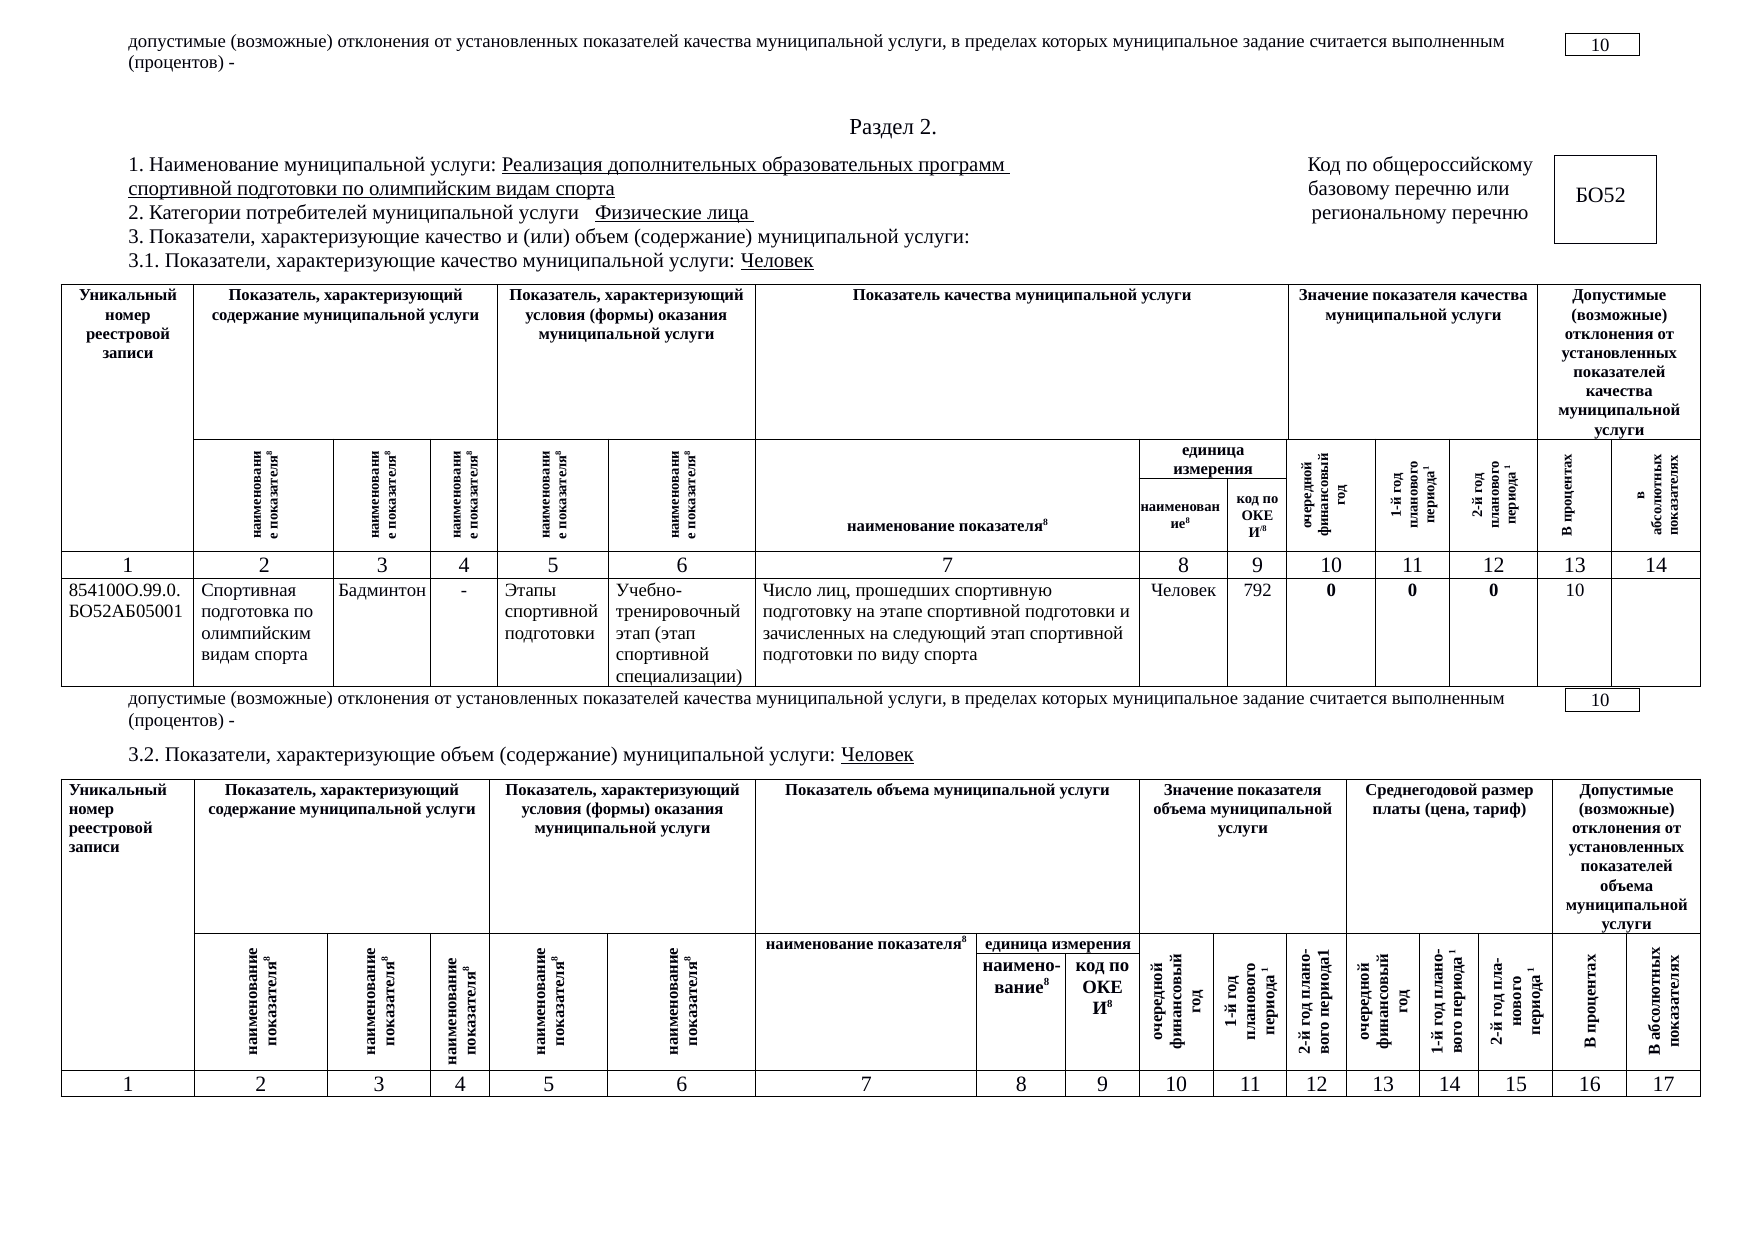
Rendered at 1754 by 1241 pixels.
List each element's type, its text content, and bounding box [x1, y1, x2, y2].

table_cell 17 [1627, 1071, 1700, 1096]
table_header Показатель качества муниципальной услуги [756, 285, 1288, 438]
table_cell 2 [195, 1071, 327, 1096]
table_cell единица измерения [1140, 440, 1286, 478]
table_cell код по ОКЕИ/8 [1228, 479, 1286, 551]
table_cell наименование показателя8 [609, 440, 755, 551]
table_cell - [431, 579, 497, 686]
table_header Среднегодовой размер платы (цена, тариф) [1347, 780, 1552, 933]
text допустимые (возможные) отклонения от установленных показателей качества муниципальной услуги, в пределах которых муниципальное задание считается выполненным (процентов) - [128, 687, 1723, 730]
table_cell в абсолютных показателях [1612, 440, 1700, 551]
table_cell 11 [1214, 1071, 1286, 1096]
table_cell 4 [431, 552, 497, 577]
table_cell Учебно-тренировочный этап (этап спортивной специализации) [609, 579, 755, 686]
table_cell наименование8 [1140, 479, 1227, 551]
table_header 10 [1566, 34, 1639, 55]
table_cell код по ОКЕИ8 [1066, 954, 1139, 1070]
table_cell наименование показателя8 [194, 440, 333, 551]
table_cell 10 [1140, 1071, 1213, 1096]
table_cell Число лиц, прошедших спортивную подготовку на этапе спортивной подготовки и зачисленных на следующий этап спортивной подготовки по виду спорта [756, 579, 1139, 686]
table_cell [1612, 579, 1700, 686]
table_cell 0 [1450, 579, 1537, 686]
table_cell 15 [1479, 1071, 1552, 1096]
table_cell наименование показателя8 [608, 934, 755, 1070]
table_cell 0 [1376, 579, 1449, 686]
table_cell 16 [1553, 1071, 1626, 1096]
table_cell В процентах [1553, 934, 1626, 1070]
text 3. Показатели, характеризующие качество и (или) объем (содержание) муниципальной услуги: [128, 224, 1553, 248]
table_header Показатель, характеризующий содержание муниципальной услуги [195, 780, 489, 933]
table_cell 6 [609, 552, 755, 577]
table_header Допустимые (возможные) отклонения от установленных показателей качества муниципальной услуги [1538, 285, 1700, 438]
table_cell 6 [608, 1071, 755, 1096]
table_cell Этапы спортивной подготовки [498, 579, 608, 686]
table_cell 7 [756, 552, 1139, 577]
table_cell 9 [1228, 552, 1286, 577]
table_header Допустимые (возможные) отклонения от установленных показателей объема муниципальной услуги [1553, 780, 1700, 933]
table_cell наименование показателя8 [334, 440, 430, 551]
table_cell 2-й год плано-вого периода1 [1287, 934, 1346, 1070]
table_header Уникальный номер реестровой записи [62, 780, 194, 1070]
table_header Значение показателя объема муниципальной услуги [1140, 780, 1346, 933]
table_cell 1-й год плано-вого периода 1 [1420, 934, 1478, 1070]
table_cell наименование показателя8 [756, 440, 1139, 551]
table_cell 1 [62, 1071, 194, 1096]
text 3.1. Показатели, характеризующие качество муниципальной услуги: Человек [128, 248, 1658, 272]
table_cell В абсолютных показателях [1627, 934, 1700, 1070]
table_cell 10 [1287, 552, 1375, 577]
text 3.2. Показатели, характеризующие объем (содержание) муниципальной услуги: Человек [128, 742, 1658, 766]
table_cell 10 [1538, 579, 1611, 686]
table_cell 13 [1538, 552, 1611, 577]
table_cell 0 [1287, 579, 1375, 686]
text 1. Наименование муниципальной услуги: Реализация дополнительных образовательных программ Код по общероссийскому [128, 152, 1658, 176]
table_cell 1-й год планового периода 1 [1214, 934, 1286, 1070]
table_cell 7 [756, 1071, 976, 1096]
table_cell 14 [1612, 552, 1700, 577]
table_cell очередной финансовый год [1347, 934, 1419, 1070]
table_header Уникальный номер реестровой записи [62, 285, 193, 551]
table_cell 4 [431, 1071, 489, 1096]
table_cell наименование показателя8 [498, 440, 608, 551]
table_header Показатель, характеризующий условия (формы) оказания муниципальной услуги [490, 780, 755, 933]
text допустимые (возможные) отклонения от установленных показателей качества муниципальной услуги, в пределах которых муниципальное задание считается выполненным (процентов) - [128, 29, 1723, 73]
table_cell единица измерения [977, 934, 1139, 953]
table_cell 2 [194, 552, 333, 577]
table_cell наименование показателя8 [490, 934, 607, 1070]
table_cell 3 [334, 552, 430, 577]
table_cell 2-й год пла-нового периода 1 [1479, 934, 1552, 1070]
table_cell 1-й год планового периода1 [1376, 440, 1449, 551]
text 2. Категории потребителей муниципальной услуги Физические лица региональному перечню [128, 200, 1553, 224]
table_cell 5 [490, 1071, 607, 1096]
table_cell 12 [1450, 552, 1537, 577]
table_cell Бадминтон [334, 579, 430, 686]
table_cell 1 [62, 552, 193, 577]
table_cell очередной финансовый год [1287, 440, 1375, 551]
table_cell Человек [1140, 579, 1227, 686]
table_header Показатель объема муниципальной услуги [756, 780, 1139, 933]
table_cell 3 [328, 1071, 430, 1096]
text Раздел 2. [128, 113, 1658, 140]
table_cell наименование показателя8 [328, 934, 430, 1070]
table_cell 13 [1347, 1071, 1419, 1096]
table_header Показатель, характеризующий содержание муниципальной услуги [194, 285, 497, 438]
table_cell 854100О.99.0.БО52АБ05001 [62, 579, 193, 686]
table_cell наименование показателя8 [431, 440, 497, 551]
table_cell очередной финансовый год [1140, 934, 1213, 1070]
table_cell 8 [1140, 552, 1227, 577]
table_cell В процентах [1538, 440, 1611, 551]
table_cell 2-й год планового периода 1 [1450, 440, 1537, 551]
table_cell наименование показателя8 [431, 934, 489, 1070]
table_cell 5 [498, 552, 608, 577]
table_cell наимено-вание8 [977, 954, 1065, 1070]
table_header Показатель, характеризующий условия (формы) оказания муниципальной услуги [498, 285, 755, 438]
table_cell 792 [1228, 579, 1286, 686]
text спортивной подготовки по олимпийским видам спорта базовому перечню или [128, 176, 1553, 200]
table_cell наименование показателя8 [195, 934, 327, 1070]
table_cell наименование показателя8 [756, 934, 976, 1070]
table_cell 9 [1066, 1071, 1139, 1096]
table_cell Спортивная подготовка по олимпийским видам спорта [194, 579, 333, 686]
table_cell 11 [1376, 552, 1449, 577]
table_header Значение показателя качества муниципальной услуги [1289, 285, 1537, 438]
table_cell 12 [1287, 1071, 1346, 1096]
table_header 10 [1566, 689, 1639, 711]
table_cell 14 [1420, 1071, 1478, 1096]
table_cell 8 [977, 1071, 1065, 1096]
